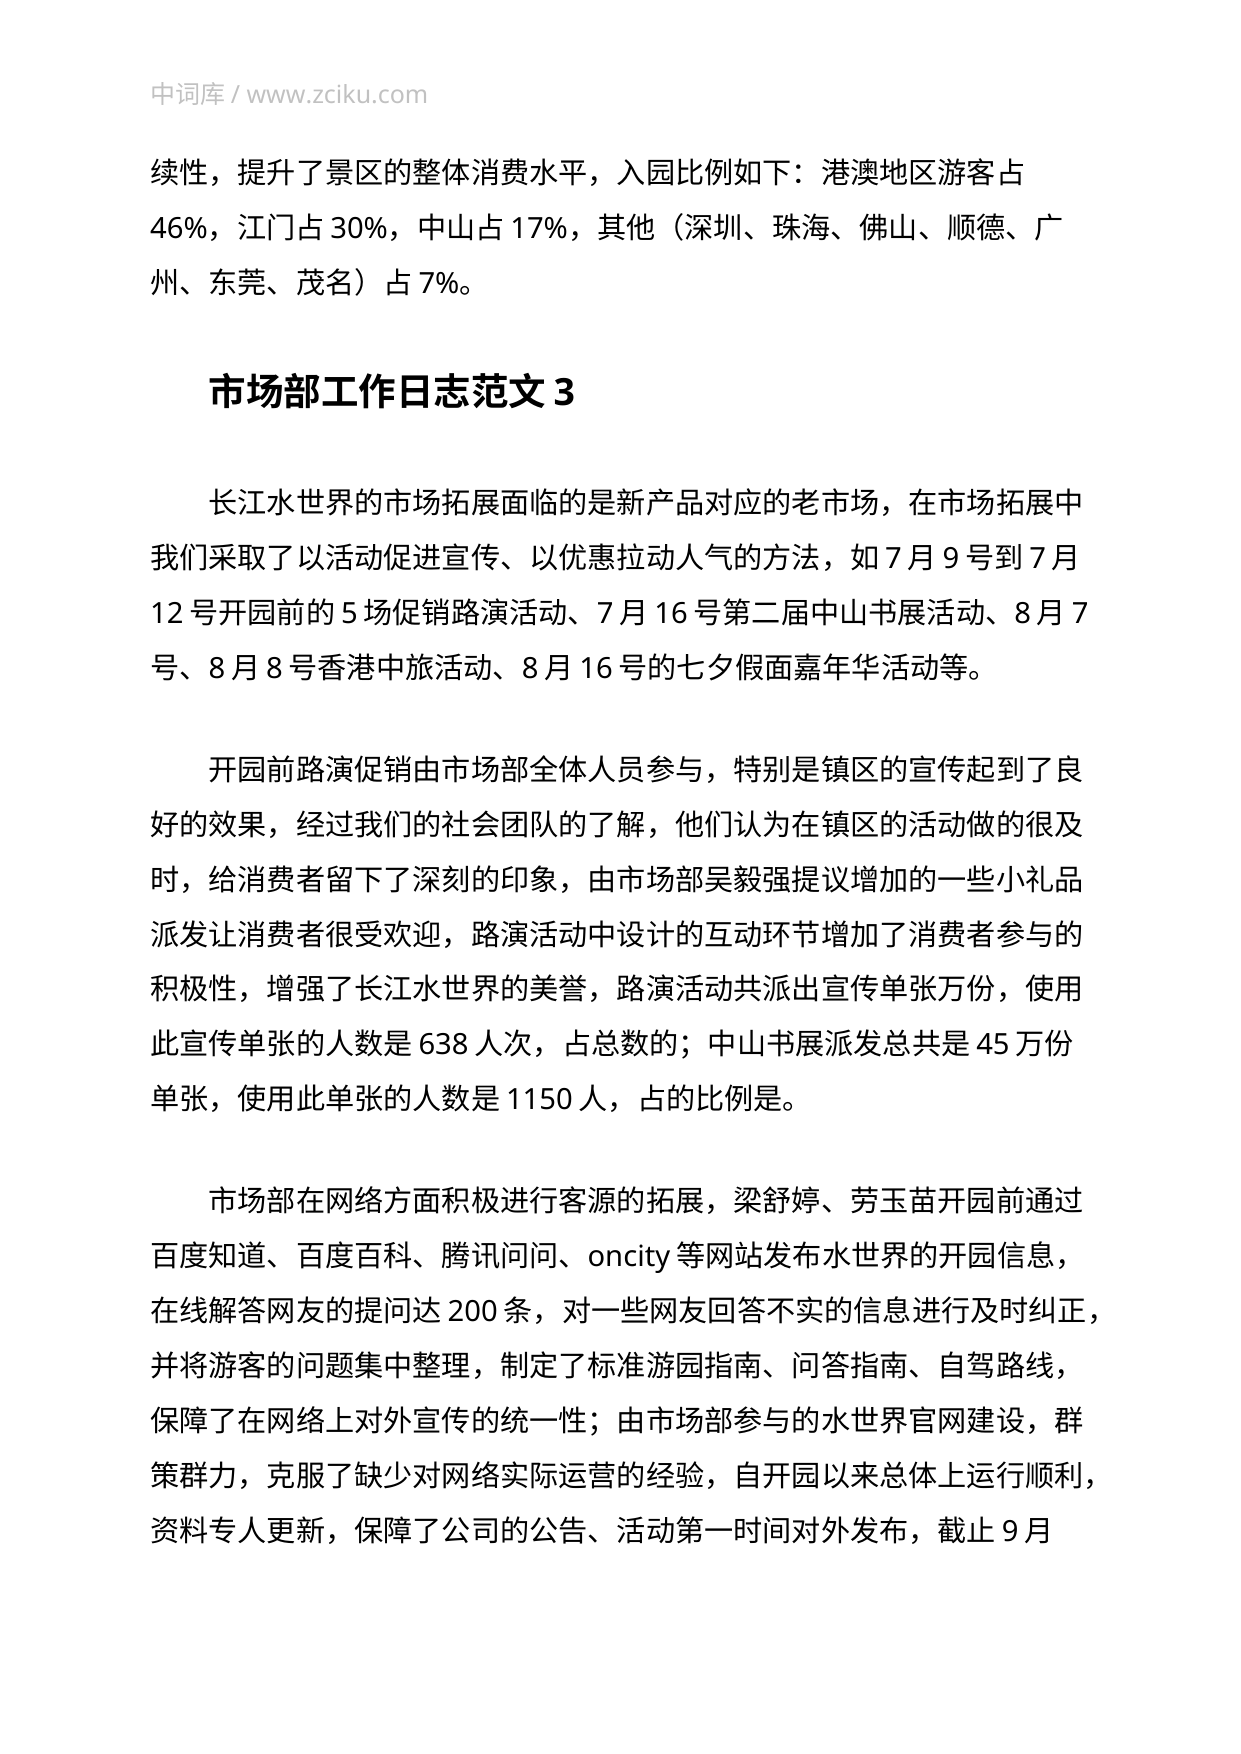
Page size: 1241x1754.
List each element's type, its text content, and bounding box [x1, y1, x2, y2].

text 长江水世界的市场拓展面临的是新产品对应的老市场，在市场拓展中我们采取了以活动促进宣传、以优惠拉动人气的方法，如7月9号到7月12号开园前的5场促销路演活动、7月16号第二届中山书展活动、8月7号、8月8号香港中旅活动、8月16号的七夕假面嘉年华活动等。 [150, 479, 1090, 687]
text 市场部工作日志范文3 [150, 362, 1090, 416]
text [150, 1178, 1090, 1550]
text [150, 150, 1090, 302]
text 开园前路演促销由市场部全体人员参与，特别是镇区的宣传起到了良好的效果，经过我们的社会团队的了解，他们认为在镇区的活动做的很及时，给消费者留下了深刻的印象，由市场部吴毅强提议增加的一些小礼品派发让消费者很受欢迎，路演活动中设计的互动环节增加了消费者参与的积极性，增强了长江水世界的美誉，路演活动共派出宣传单张万份，使用此宣传单张的人数是638人次，占总数的；中山书展派发总共是45万份单张，使用此单张的人数是1150人，占的比例是。 [150, 746, 1090, 1118]
